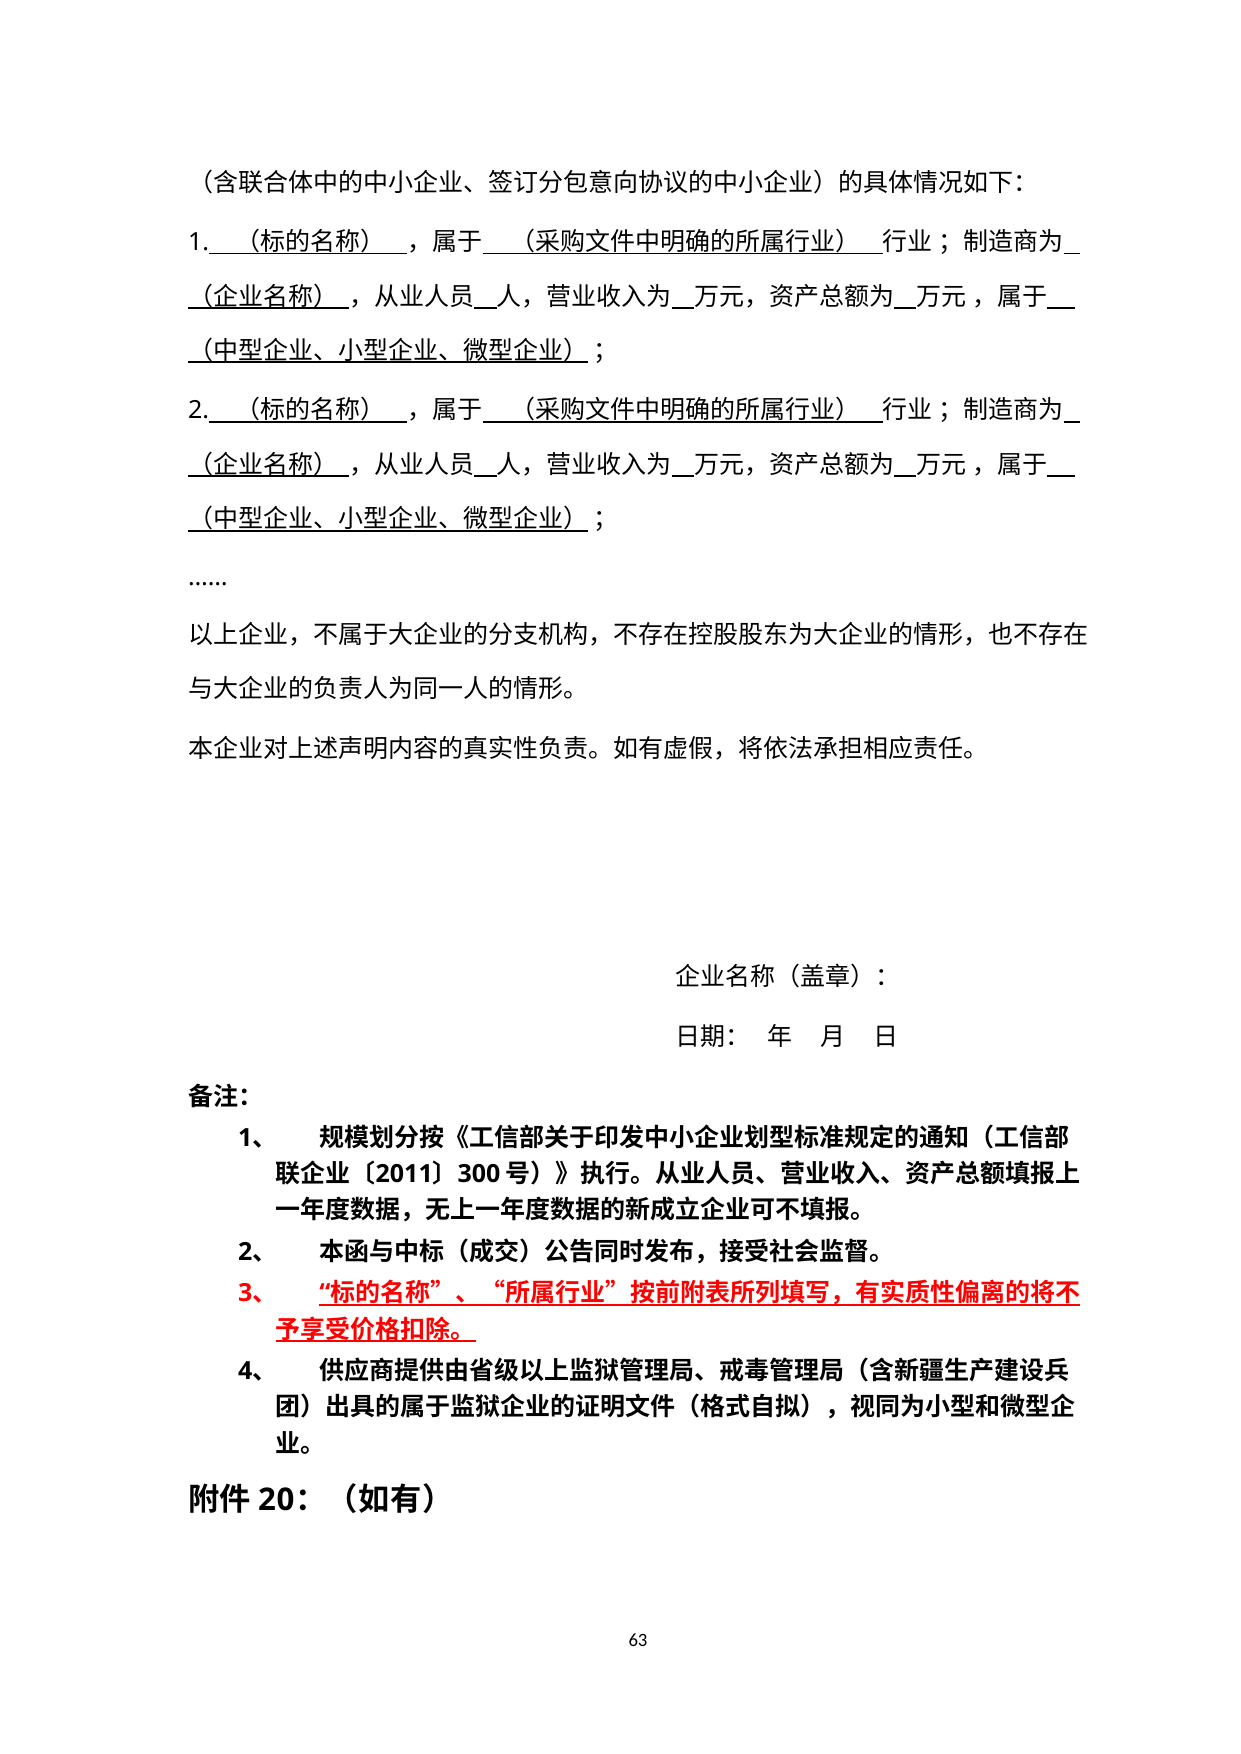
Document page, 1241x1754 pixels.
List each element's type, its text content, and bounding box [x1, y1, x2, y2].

text 2. （标的名称） ，属于 （采购文件中明确的所属行业） 行业 ；制造商为 （企业名称） ，从业人员 人，营业收入为 万元，资产总额为 万元 ，属于 （中型企业、小型企业、微型企业） ； [188, 390, 1088, 535]
text 附件20：（如有） [188, 1464, 1088, 1529]
text 企业名称（盖章）： [188, 957, 1088, 993]
text 备注： [188, 1076, 1088, 1112]
list “标的名称”、“所属行业”按前附表所列填写，有实质性偏离的将不予享受价格扣除。 [238, 1273, 1088, 1345]
text 本企业对上述声明内容的真实性负责。如有虚假，将依法承担相应责任。 [188, 728, 1088, 765]
text …… [188, 558, 1088, 592]
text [188, 162, 1088, 198]
list 本函与中标（成交）公告同时发布，接受社会监督。 [238, 1231, 1088, 1268]
text 1. （标的名称） ，属于 （采购文件中明确的所属行业） 行业 ；制造商为 （企业名称） ，从业人员 人，营业收入为 万元，资产总额为 万元 ，属于 （中型企业、小型企业、微型企业） ； [188, 222, 1088, 367]
text 以上企业，不属于大企业的分支机构，不存在控股股东为大企业的情形，也不存在与大企业的负责人为同一人的情形。 [188, 614, 1088, 705]
list 供应商提供由省级以上监狱管理局、戒毒管理局（含新疆生产建设兵团）出具的属于监狱企业的证明文件（格式自拟），视同为小型和微型企业。 [238, 1351, 1088, 1459]
list 规模划分按《工信部关于印发中小企业划型标准规定的通知（工信部联企业〔2011〕300号）》执行。从业人员、营业收入、资产总额填报上一年度数据，无上一年度数据的新成立企业可不填报。 [238, 1117, 1088, 1226]
text 日期： 年 月 日 [188, 1016, 1088, 1053]
